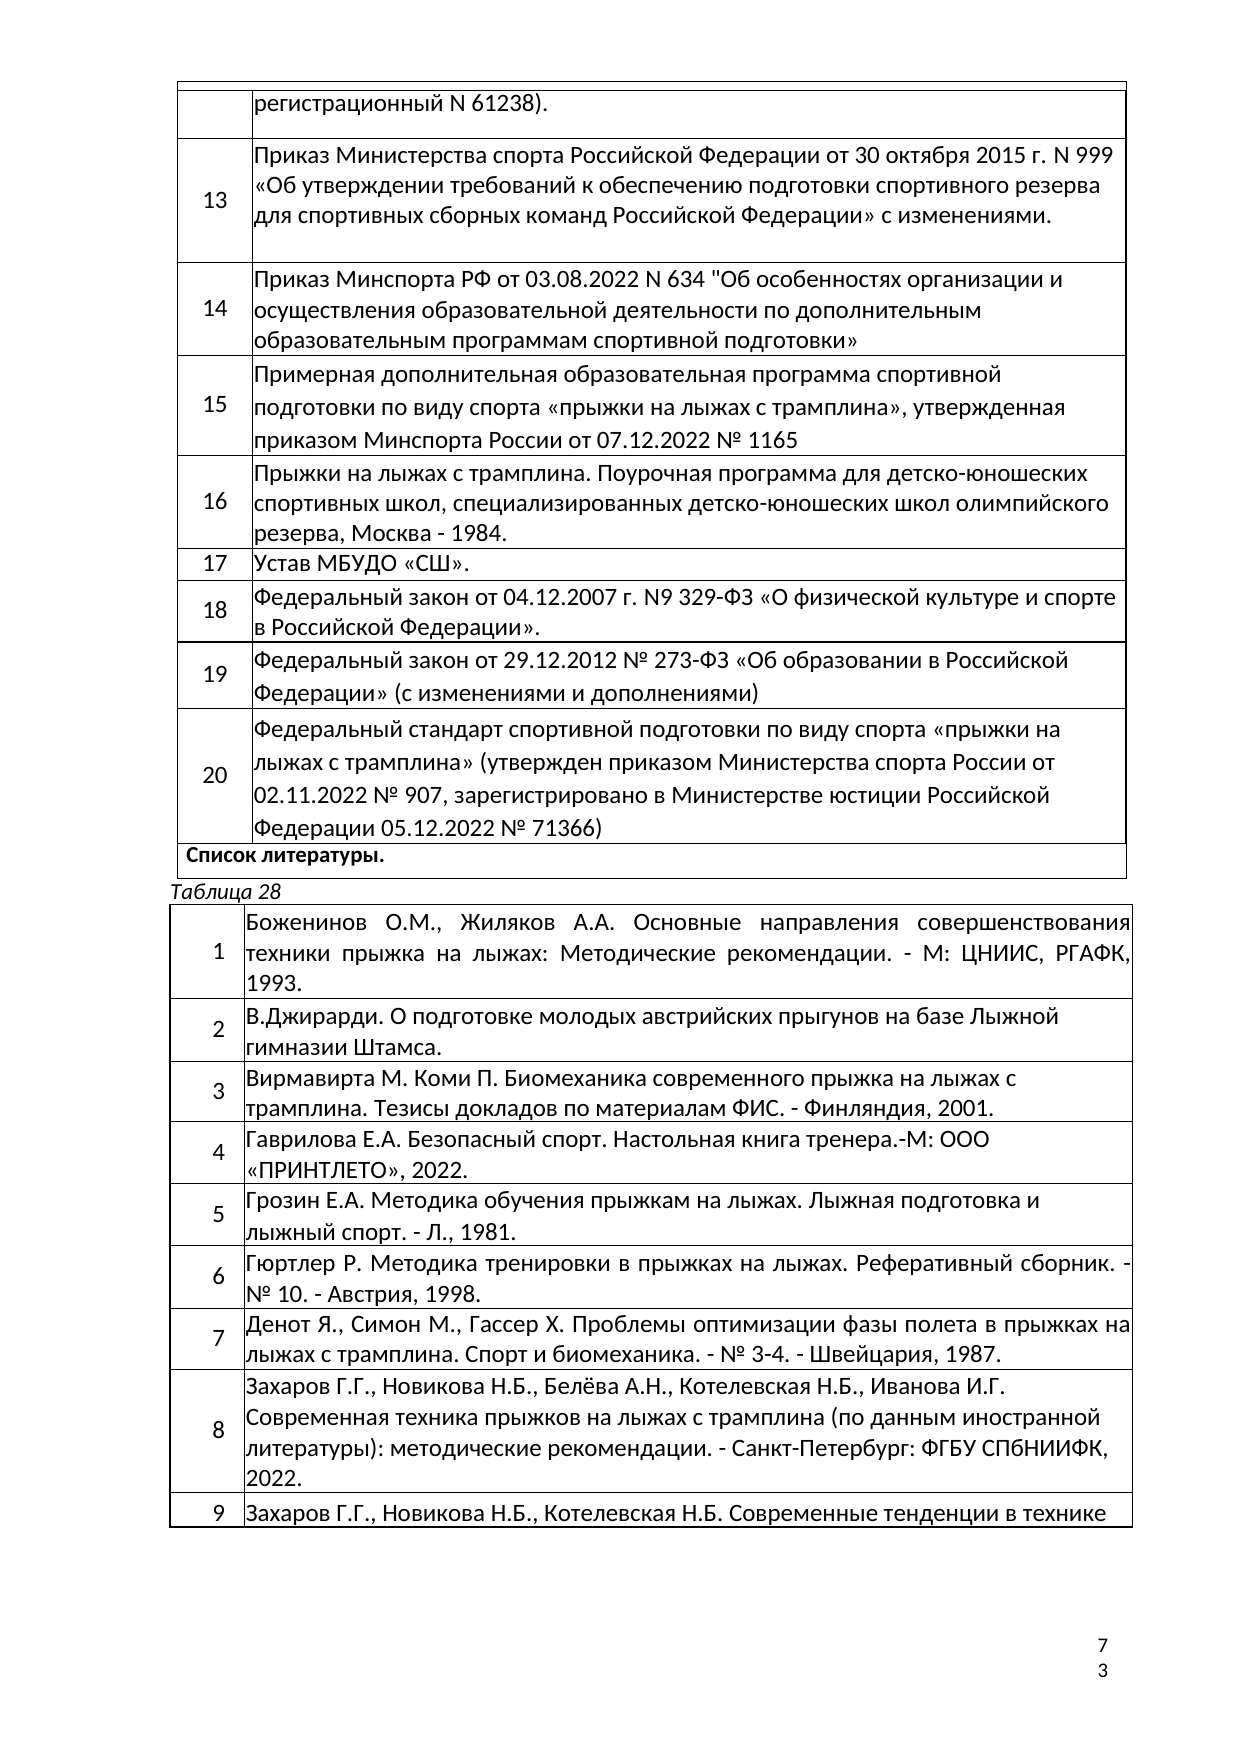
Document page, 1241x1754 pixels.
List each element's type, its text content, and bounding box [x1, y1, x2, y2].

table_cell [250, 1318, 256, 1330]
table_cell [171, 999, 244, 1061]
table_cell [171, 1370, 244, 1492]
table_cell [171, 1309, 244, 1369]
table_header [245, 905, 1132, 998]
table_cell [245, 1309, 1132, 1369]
text Список литературы. [186, 844, 1117, 867]
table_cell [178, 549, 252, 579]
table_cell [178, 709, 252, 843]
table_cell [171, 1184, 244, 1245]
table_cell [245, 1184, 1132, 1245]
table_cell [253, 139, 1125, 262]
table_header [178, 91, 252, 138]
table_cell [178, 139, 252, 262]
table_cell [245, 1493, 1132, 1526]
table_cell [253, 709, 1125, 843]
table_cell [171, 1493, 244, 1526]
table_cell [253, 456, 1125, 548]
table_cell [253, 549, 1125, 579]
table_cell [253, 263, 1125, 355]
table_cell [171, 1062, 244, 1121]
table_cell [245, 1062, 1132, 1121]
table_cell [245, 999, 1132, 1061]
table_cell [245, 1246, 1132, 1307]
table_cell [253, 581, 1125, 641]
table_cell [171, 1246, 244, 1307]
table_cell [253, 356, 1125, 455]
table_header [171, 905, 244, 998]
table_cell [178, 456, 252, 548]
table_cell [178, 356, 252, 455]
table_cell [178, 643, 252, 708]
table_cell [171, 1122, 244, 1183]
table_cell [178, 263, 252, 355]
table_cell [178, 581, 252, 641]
text Таблица 28 [170, 881, 1133, 904]
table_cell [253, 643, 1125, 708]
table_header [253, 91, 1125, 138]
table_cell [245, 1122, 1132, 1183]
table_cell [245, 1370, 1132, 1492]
